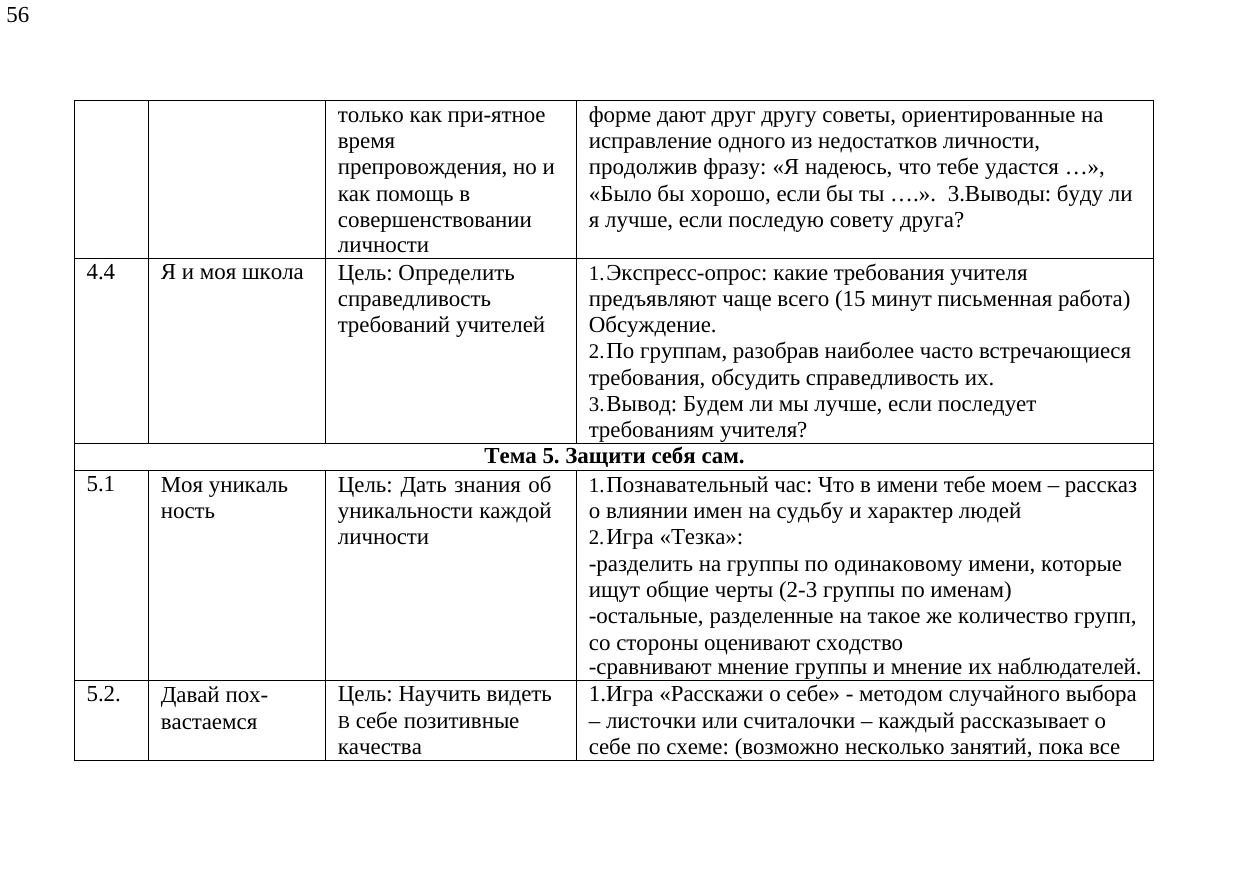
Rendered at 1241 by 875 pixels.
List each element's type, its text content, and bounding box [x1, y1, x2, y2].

table_cell Цель: Дать знания об уникальности каждой личности [326, 471, 576, 680]
table_cell Экспресс-опрос: какие требования учителя предъявляют чаще всего (15 минут письменная работа) Обсуждение. По группам, разобрав наиболее часто встречающиеся требования, обсудить справедливость их. Вывод: Будем ли мы лучше, если последует требованиям учителя? [577, 259, 1153, 443]
table_cell Цель: Определить справедливость требований учителей [326, 259, 576, 443]
table_header [75, 101, 148, 257]
table_header только как при-ятное время препровождения, но и как помощь в совершенствовании личности [326, 101, 576, 257]
table_header [149, 101, 325, 257]
table_cell 5.2. [75, 681, 148, 759]
table_cell Я и моя школа [149, 259, 325, 443]
table_cell Давай пох- вастаемся [149, 681, 325, 759]
table_cell 5.1 [75, 471, 148, 680]
table_header форме дают друг другу советы, ориентированные на исправление одного из недостатков личности, продолжив фразу: «Я надеюсь, что тебе удастся …», «Было бы хорошо, если бы ты ….». 3.Выводы: буду ли я лучше, если последую совету друга? [577, 101, 1153, 257]
table_cell Моя уникаль ность [149, 471, 325, 680]
table_cell Тема 5. Защити себя сам. [75, 444, 1153, 469]
table_cell 1.Игра «Расскажи о себе» - методом случайного выбора – листочки или считалочки – каждый рассказывает о себе по схеме: (возможно несколько занятий, пока все [577, 681, 1153, 759]
table_cell Цель: Научить видеть в себе позитивные качества [326, 681, 576, 759]
table_cell 4.4 [75, 259, 148, 443]
table_cell Познавательный час: Что в имени тебе моем – рассказ о влиянии имен на судьбу и характер людей Игра «Тезка»: -разделить на группы по одинаковому имени, которые ищут общие черты (2-3 группы по именам) -остальные, разделенные на такое же количество групп, со стороны оценивают сходство -сравнивают мнение группы и мнение их наблюдателей. [577, 471, 1153, 680]
